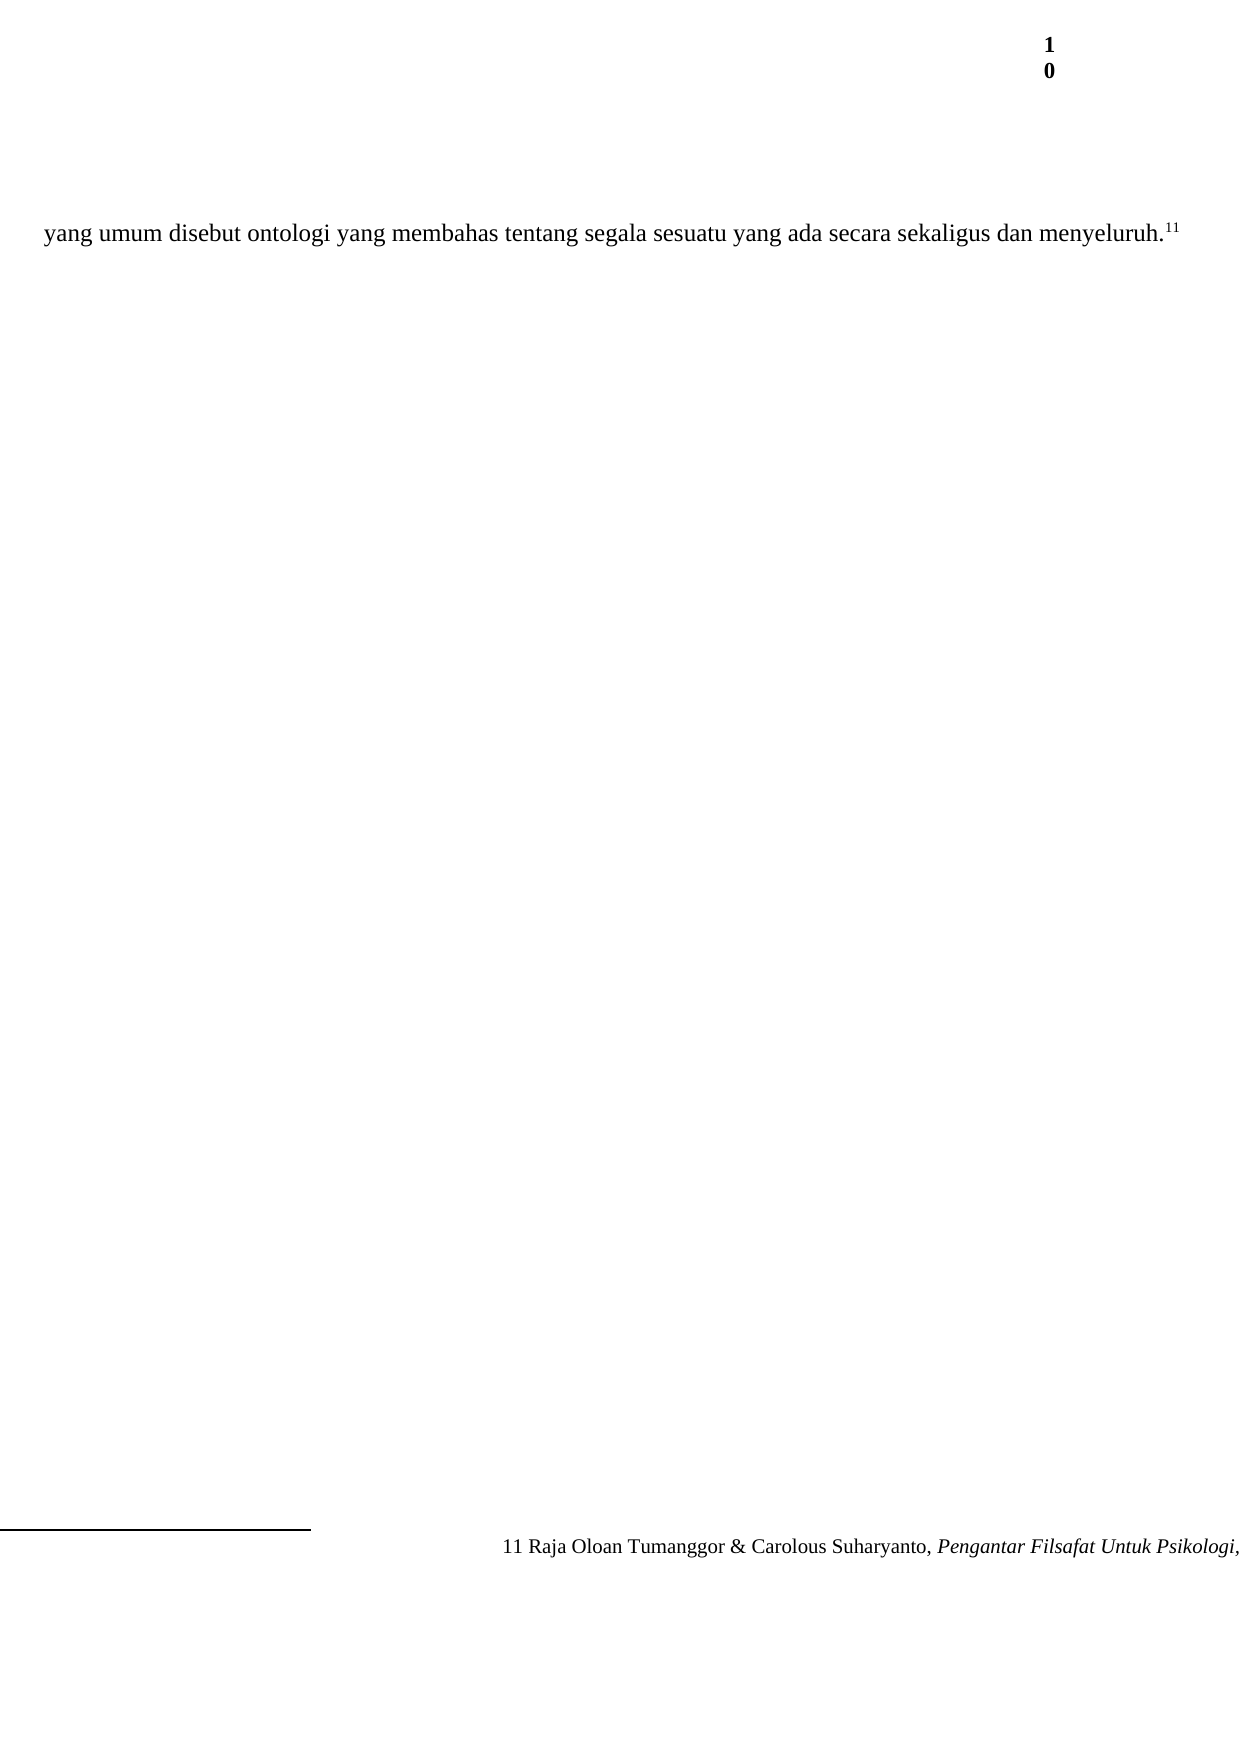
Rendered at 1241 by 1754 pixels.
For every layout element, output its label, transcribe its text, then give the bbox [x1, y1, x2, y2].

text Namun, sayangnya seringkali orang condong dan mengaitkan metafisika ke arah yang gaib, perbintangan, ilmu nujum, pengobatan jarak jauh dan lain sebagainya. Penyelidikan metafisika pada awalnya melingkupi segala sesuatu yang berada di belakang dunia fisik, namun kemudian berkembang kepada pencarian terhadap segala yang ada. Metafisika bersifat umum yang paling tinggi, memang benar bahwa metafisika berbicara mengenai alam gaib atau ketuhanan. Namun, hal ini hanya bagian khususnya, bukan bagian yang umum dari metafisika. Penyelidikan metafisika juga tentang sesuatu yang memiliki objek fisik seperti manusia, hewan, tumbuhan dan benda alam lainnya. Metafisika yang umum disebut ontologi yang membahas tentang segala sesuatu yang ada secara sekaligus dan menyeluruh. [44, 196, 1240, 253]
